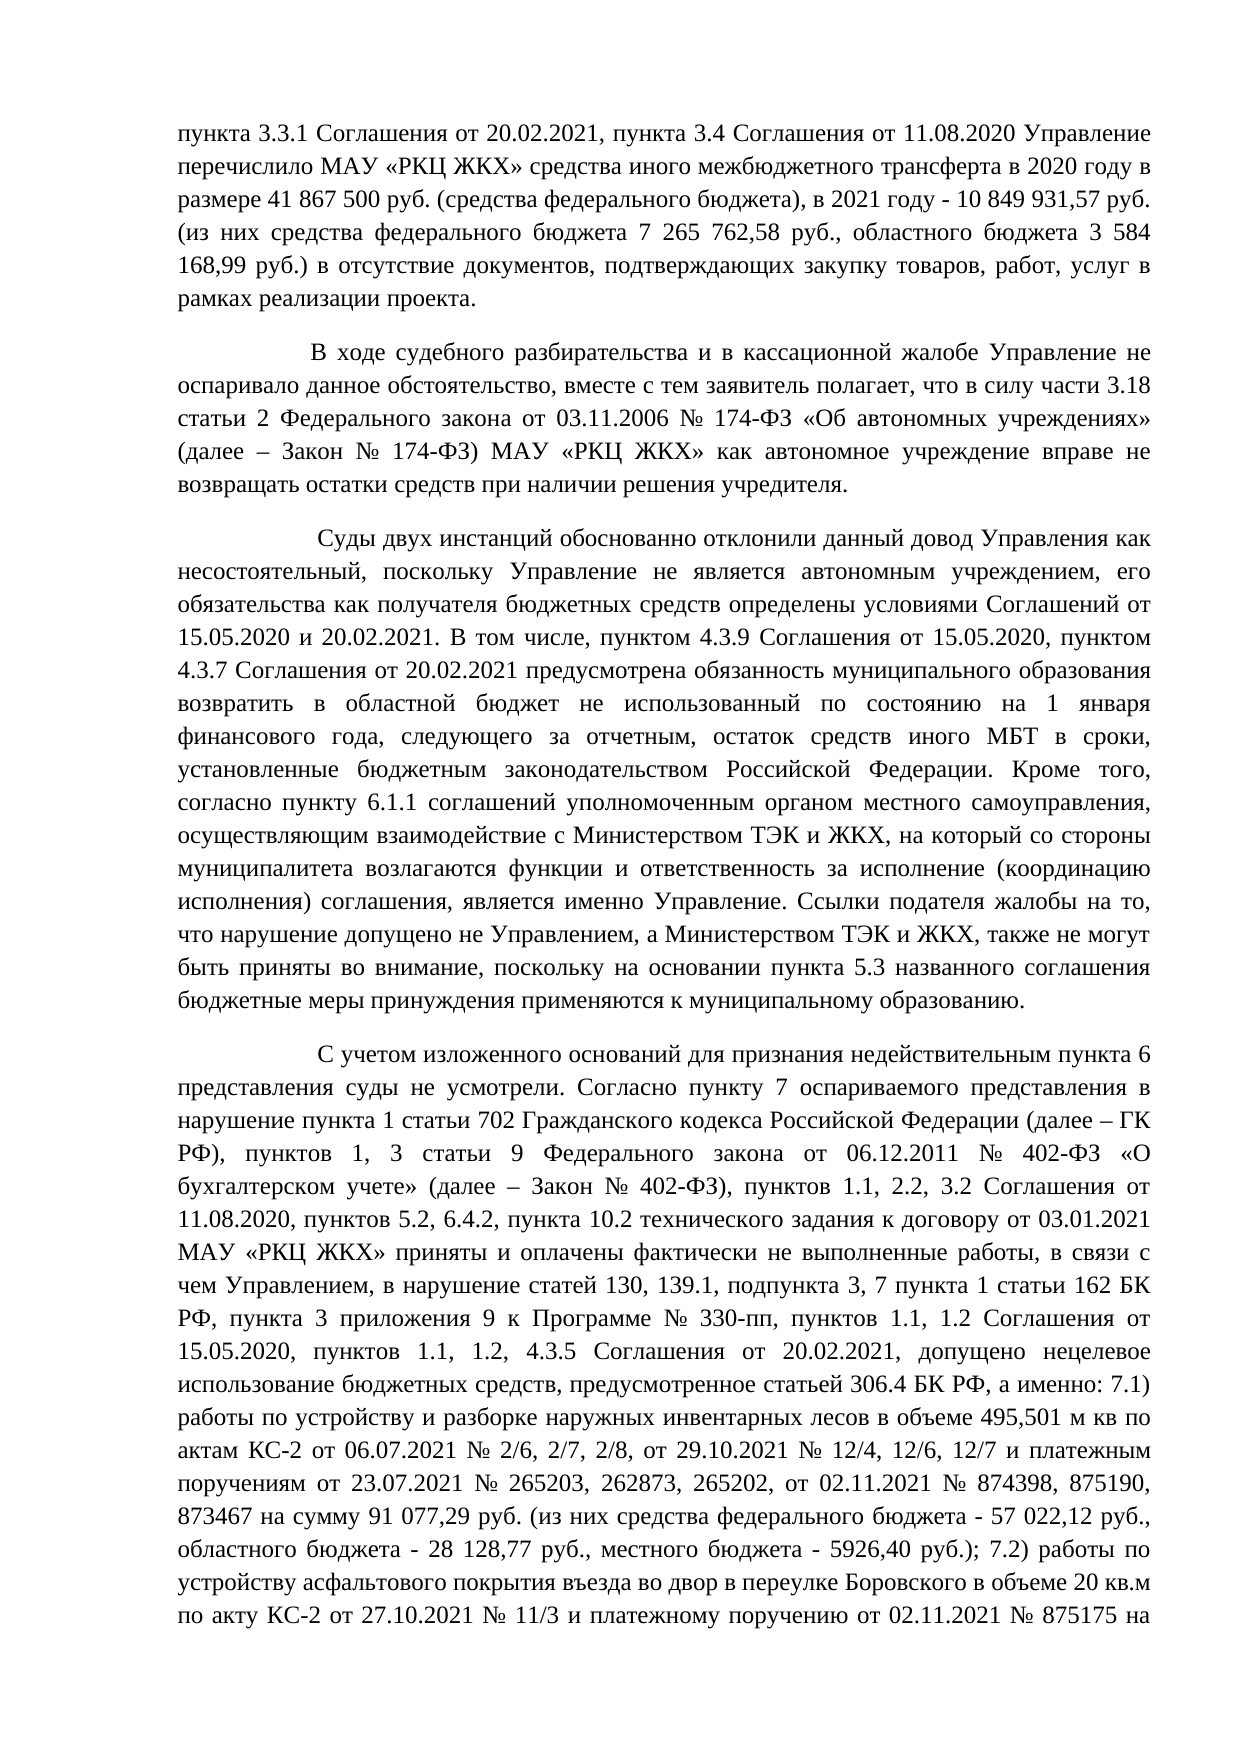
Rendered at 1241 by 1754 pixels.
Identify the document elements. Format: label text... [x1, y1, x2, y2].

text Суды двух инстанций обоснованно отклонили данный довод Управления как несостоятельный, поскольку Управление не является автономным учреждением, его обязательства как получателя бюджетных средств определены условиями Соглашений от 15.05.2020 и 20.02.2021. В том числе, пунктом 4.3.9 Соглашения от 15.05.2020, пунктом 4.3.7 Соглашения от 20.02.2021 предусмотрена обязанность муниципального образования возвратить в областной бюджет не использованный по состоянию на 1 января финансового года, следующего за отчетным, остаток средств иного МБТ в сроки, установленные бюджетным законодательством Российской Федерации. Кроме того, согласно пункту 6.1.1 соглашений уполномоченным органом местного самоуправления, осуществляющим взаимодействие с Министерством ТЭК и ЖКХ, на который со стороны муниципалитета возлагаются функции и ответственность за исполнение (координацию исполнения) соглашения, является именно Управление. Ссылки подателя жалобы на то, что нарушение допущено не Управлением, а Министерством ТЭК и ЖКХ, также не могут быть приняты во внимание, поскольку на основании пункта 5.3 названного соглашения бюджетные меры принуждения применяются к муниципальному образованию. [177, 523, 1152, 1014]
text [177, 1039, 1152, 1629]
text В ходе судебного разбирательства и в кассационной жалобе Управление не оспаривало данное обстоятельство, вместе с тем заявитель полагает, что в силу части 3.18 статьи 2 Федерального закона от 03.11.2006 № 174-ФЗ «Об автономных учреждениях» (далее – Закон № 174-ФЗ) МАУ «РКЦ ЖКХ» как автономное учреждение вправе не возвращать остатки средств при наличии решения учредителя. [177, 337, 1152, 498]
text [177, 118, 1152, 312]
